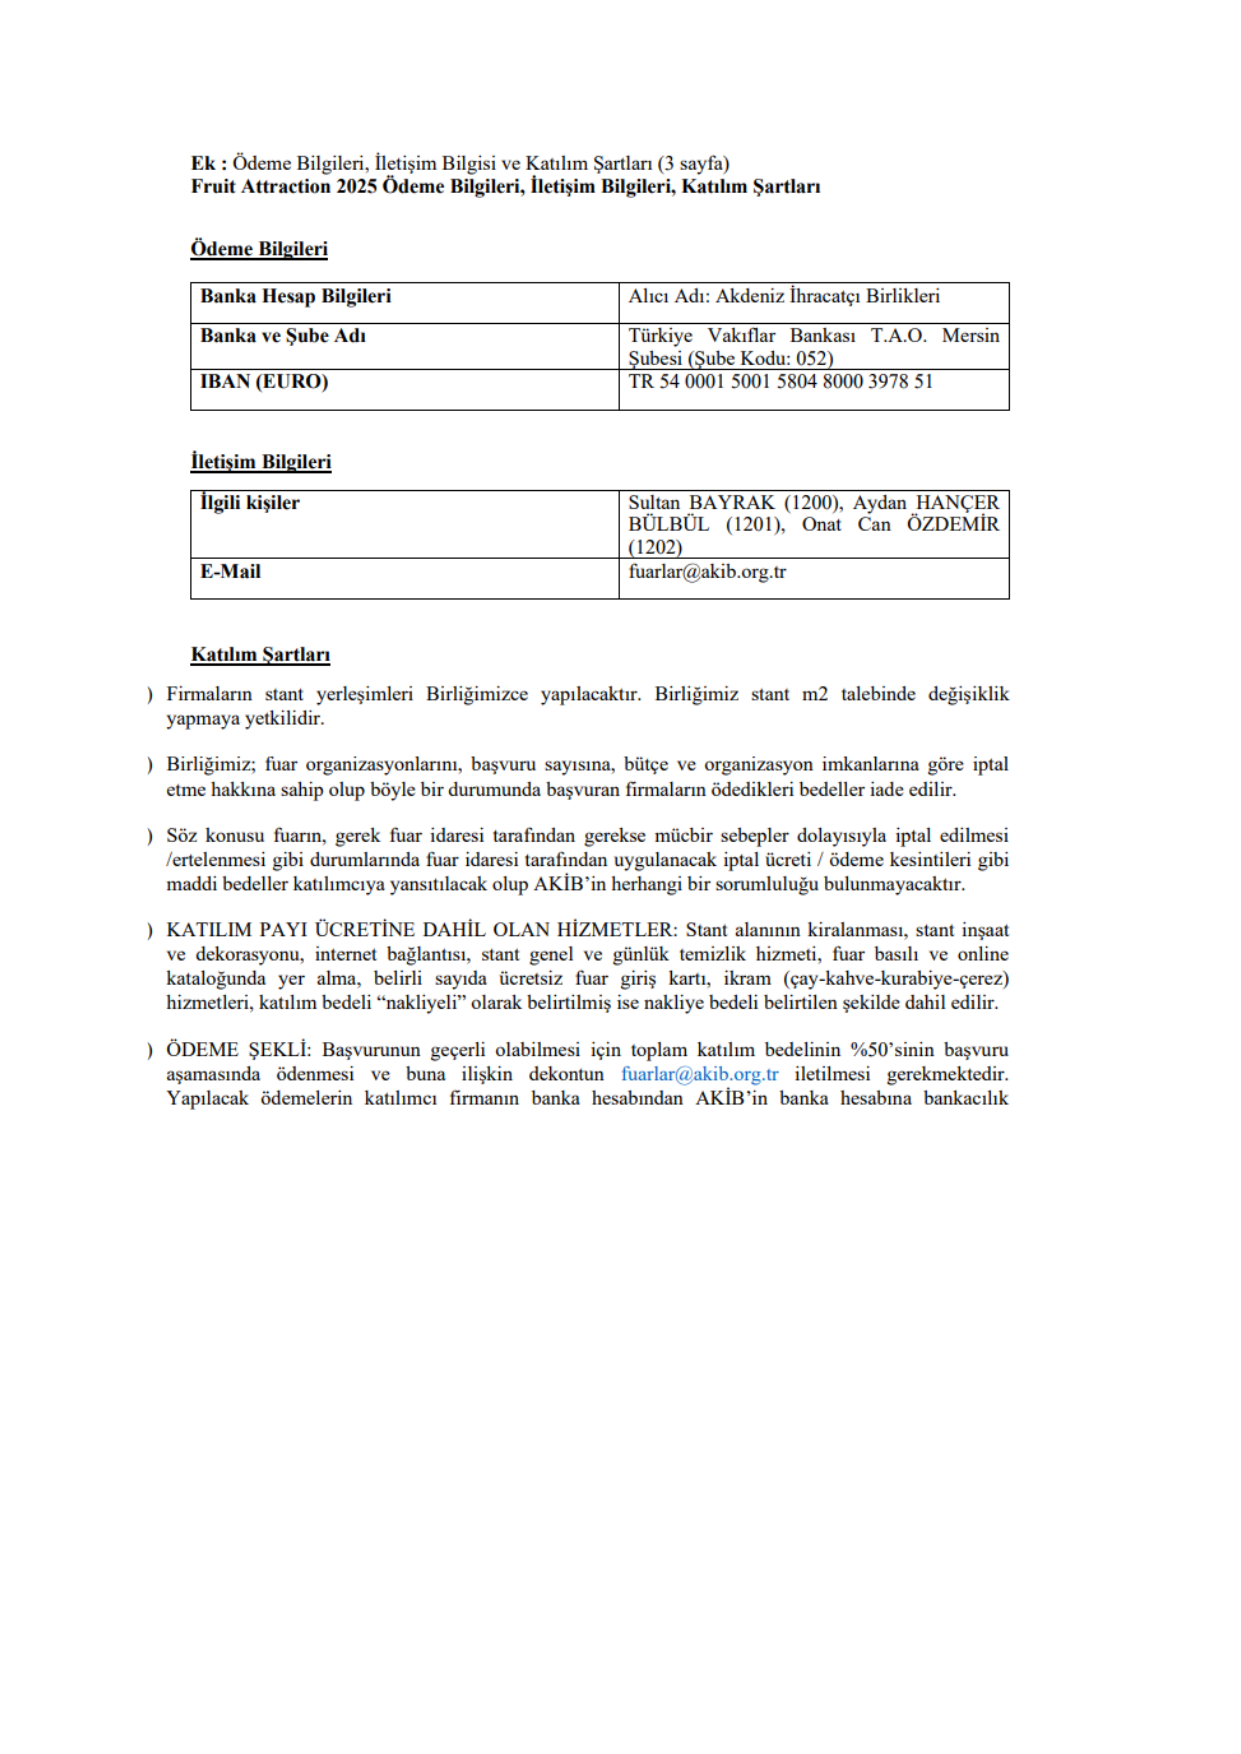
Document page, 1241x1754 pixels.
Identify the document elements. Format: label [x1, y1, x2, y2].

picture [147, 147, 1093, 1129]
